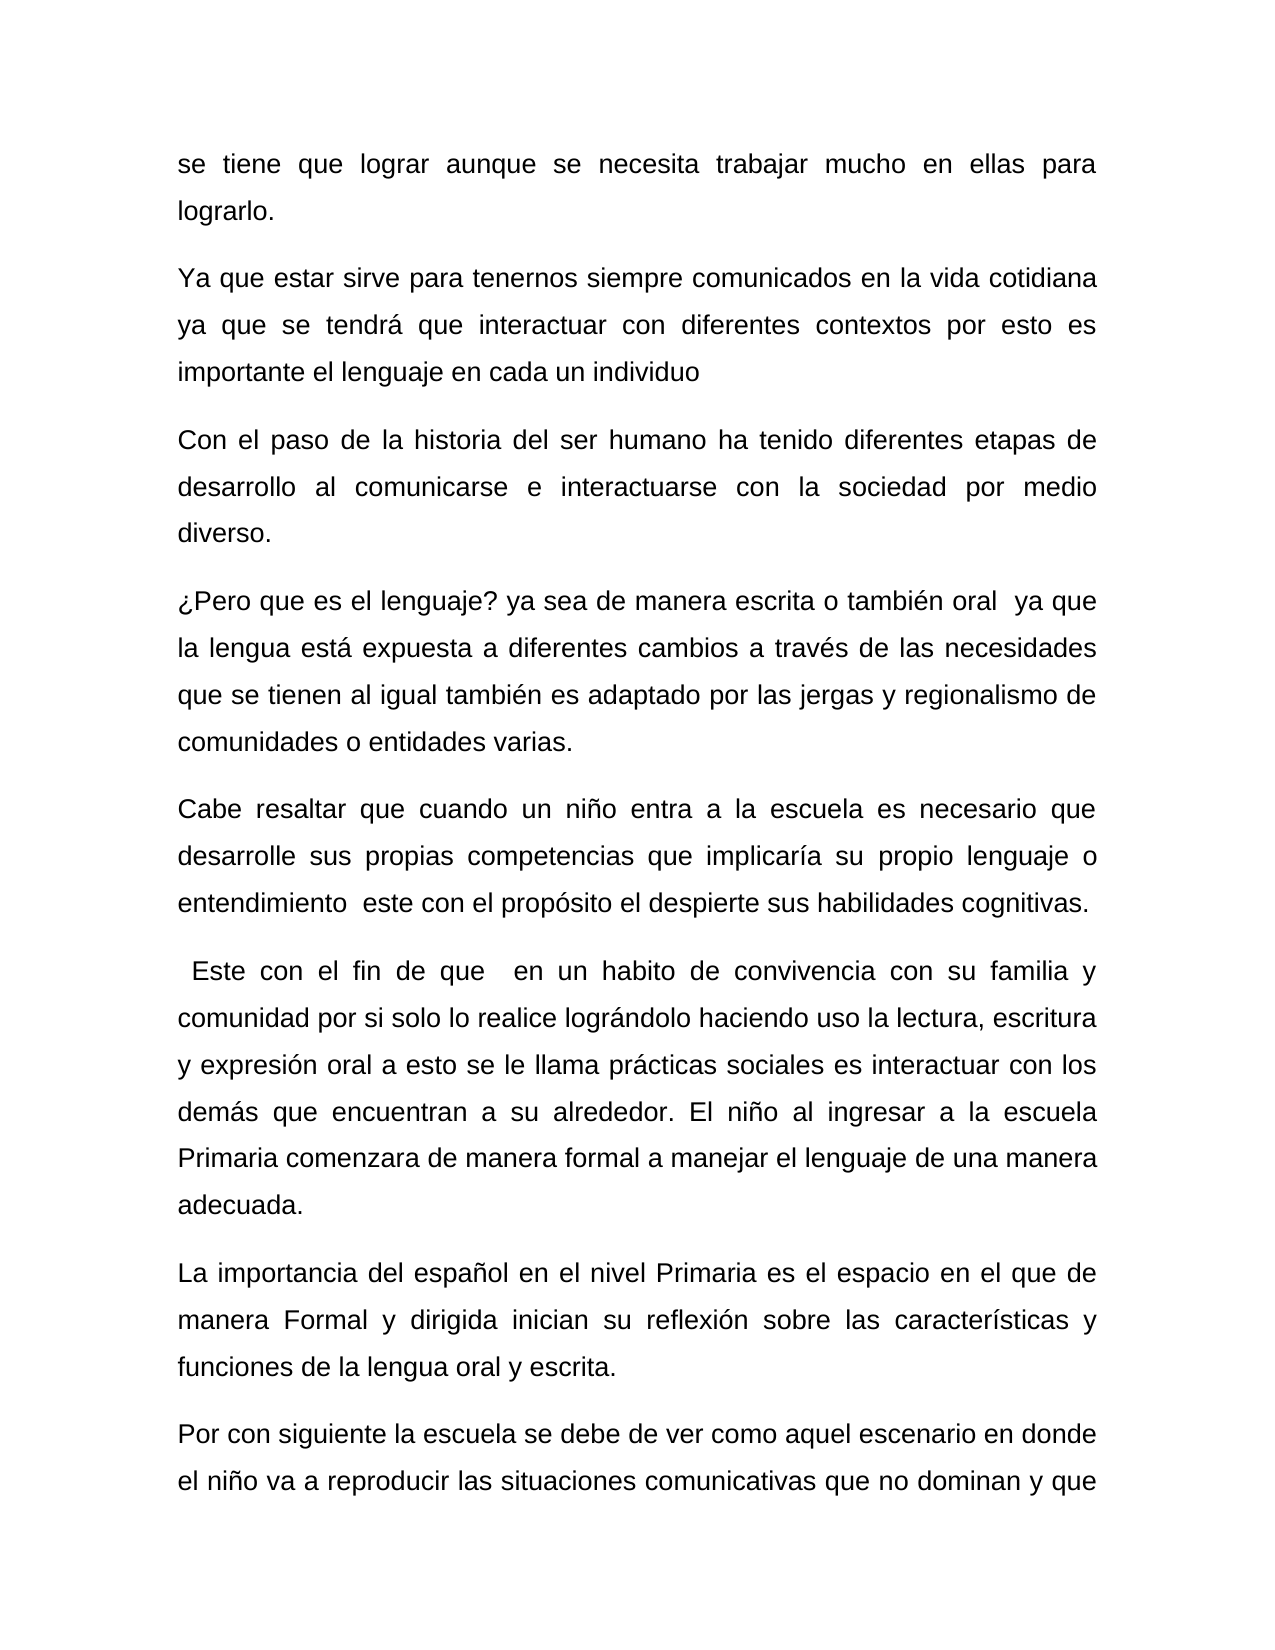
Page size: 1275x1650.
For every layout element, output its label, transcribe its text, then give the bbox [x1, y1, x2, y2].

text Con el paso de la historia del ser humano ha tenido diferentes etapas de desarrollo al comunicarse e interactuarse con la sociedad por medio diverso. [177, 424, 1098, 549]
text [177, 148, 1098, 226]
text La importancia del español en el nivel Primaria es el espacio en el que de manera Formal y dirigida inician su reflexión sobre las características y funciones de la lengua oral y escrita. [177, 1257, 1098, 1382]
text Cabe resaltar que cuando un niño entra a la escuela es necesario que desarrolle sus propias competencias que implicaría su propio lenguaje o entendimiento este con el propósito el despierte sus habilidades cognitivas. [177, 793, 1098, 918]
text ¿Pero que es el lenguaje? ya sea de manera escrita o también oral ya que la lengua está expuesta a diferentes cambios a través de las necesidades que se tienen al igual también es adaptado por las jergas y regionalismo de comunidades o entidades varias. [177, 585, 1098, 757]
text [177, 1418, 1098, 1497]
text Este con el fin de que en un habito de convivencia con su familia y comunidad por si solo lo realice lográndolo haciendo uso la lectura, escritura y expresión oral a esto se le llama prácticas sociales es interactuar con los demás que encuentran a su alrededor. El niño al ingresar a la escuela Primaria comenzara de manera formal a manejar el lenguaje de una manera adecuada. [177, 955, 1098, 1221]
text Ya que estar sirve para tenernos siempre comunicados en la vida cotidiana ya que se tendrá que interactuar con diferentes contextos por esto es importante el lenguaje en cada un individuo [177, 262, 1098, 387]
